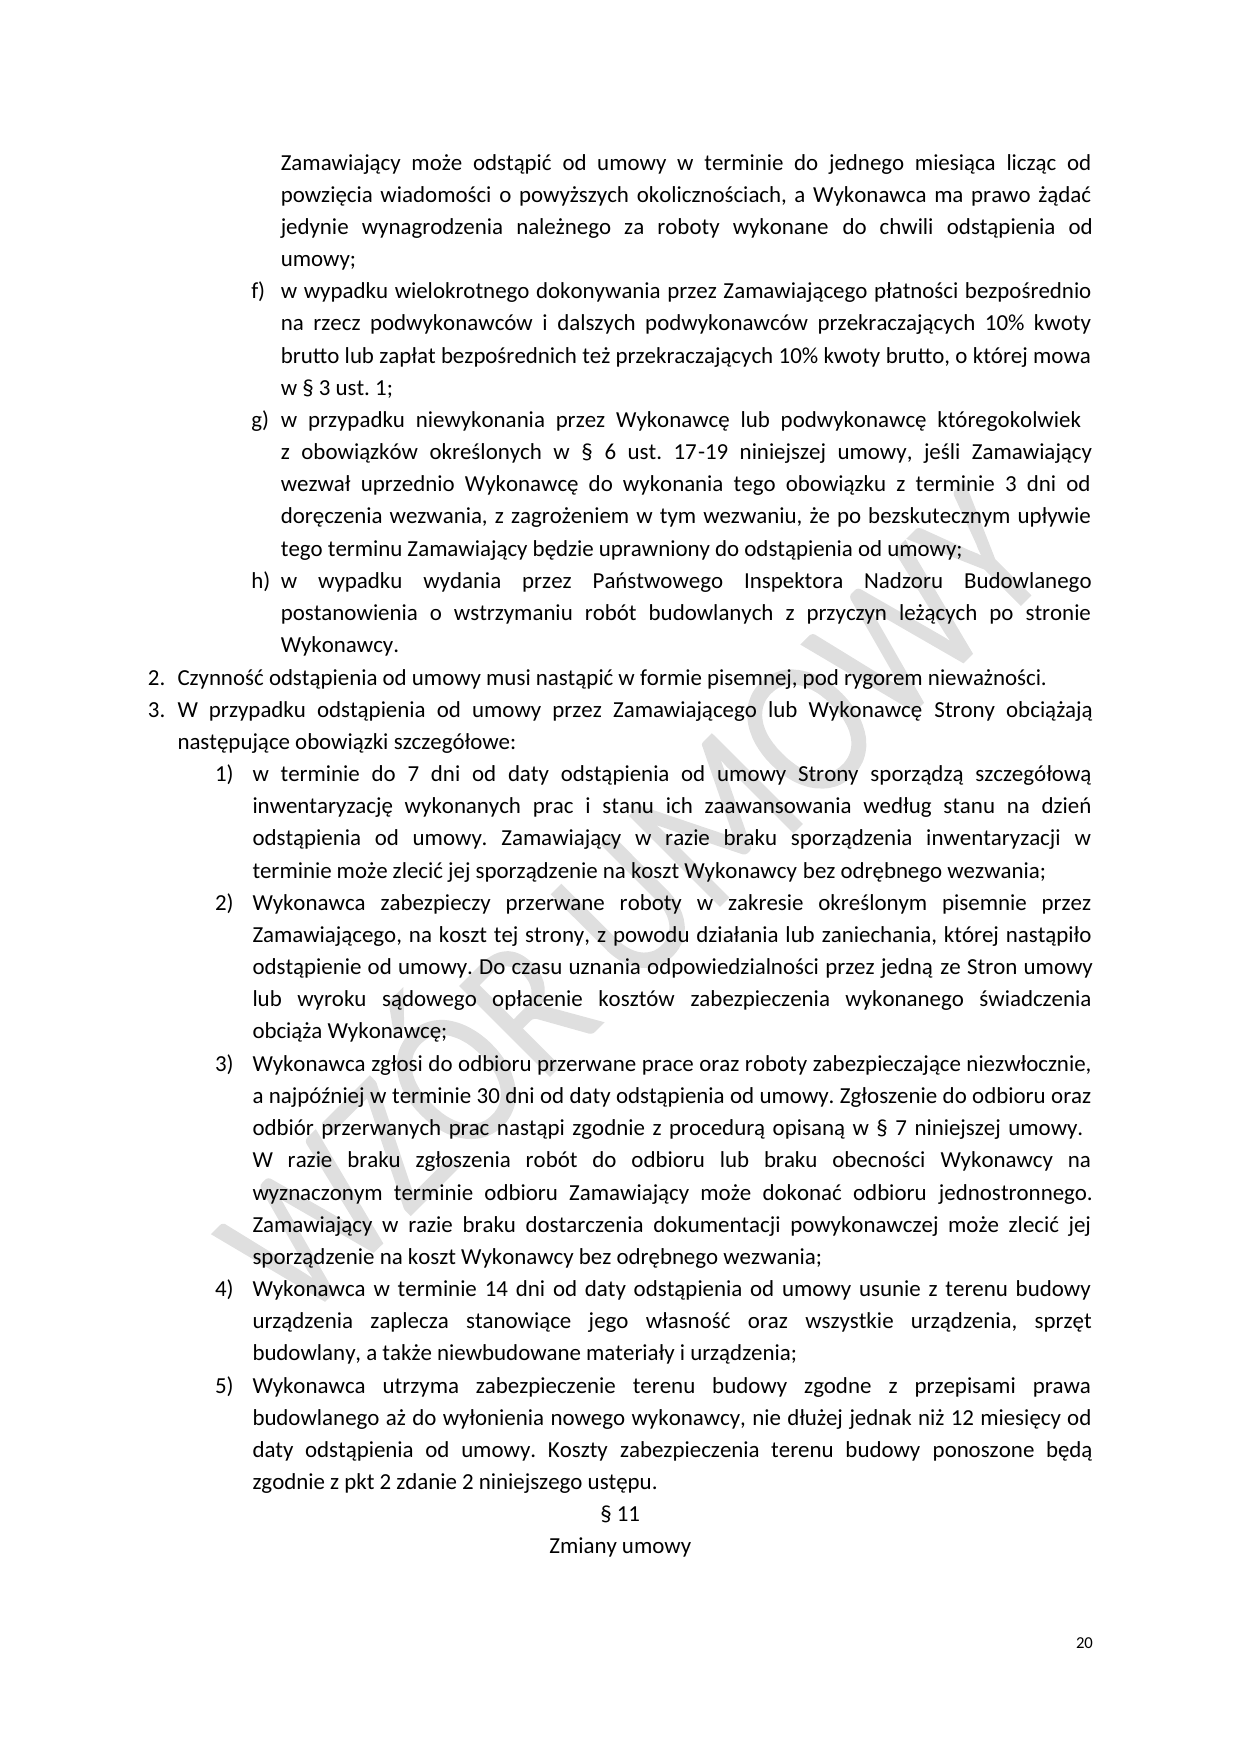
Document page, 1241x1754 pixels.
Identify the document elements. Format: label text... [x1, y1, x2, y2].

list w przypadku niewykonania przez Wykonawcę lub podwykonawcę któregokolwiek z obowiązków określonych w § 6 ust. 17-19 niniejszej umowy, jeśli Zamawiający wezwał uprzednio Wykonawcę do wykonania tego obowiązku z terminie 3 dni od doręczenia wezwania, z zagrożeniem w tym wezwaniu, że po bezskutecznym upływie tego terminu Zamawiający będzie uprawniony do odstąpienia od umowy; [251, 405, 1093, 562]
list w wypadku wydania przez Państwowego Inspektora Nadzoru Budowlanego postanowienia o wstrzymaniu robót budowlanych z przyczyn leżących po stronie Wykonawcy. [251, 566, 1093, 658]
text § 11 [148, 1499, 1093, 1527]
list Wykonawca zgłosi do odbioru przerwane prace oraz roboty zabezpieczające niezwłocznie, a najpóźniej w terminie 30 dni od daty odstąpienia od umowy. Zgłoszenie do odbioru oraz odbiór przerwanych prac nastąpi zgodnie z procedurą opisaną w § 7 niniejszej umowy. W razie braku zgłoszenia robót do odbioru lub braku obecności Wykonawcy na wyznaczonym terminie odbioru Zamawiający może dokonać odbioru jednostronnego. Zamawiający w razie braku dostarczenia dokumentacji powykonawczej może zlecić jej sporządzenie na koszt Wykonawcy bez odrębnego wezwania; [215, 1049, 1093, 1270]
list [251, 148, 1093, 272]
text Zmiany umowy [148, 1532, 1093, 1560]
list w terminie do 7 dni od daty odstąpienia od umowy Strony sporządzą szczegółową inwentaryzację wykonanych prac i stanu ich zaawansowania według stanu na dzień odstąpienia od umowy. Zamawiający w razie braku sporządzenia inwentaryzacji w terminie może zlecić jej sporządzenie na koszt Wykonawcy bez odrębnego wezwania; [215, 759, 1093, 884]
list Czynność odstąpienia od umowy musi nastąpić w formie pisemnej, pod rygorem nieważności. [148, 663, 1093, 691]
list w wypadku wielokrotnego dokonywania przez Zamawiającego płatności bezpośrednio na rzecz podwykonawców i dalszych podwykonawców przekraczających 10% kwoty brutto lub zapłat bezpośrednich też przekraczających 10% kwoty brutto, o której mowa w § 3 ust. 1; [251, 276, 1093, 401]
list W przypadku odstąpienia od umowy przez Zamawiającego lub Wykonawcę Strony obciążają następujące obowiązki szczegółowe: [148, 695, 1093, 755]
list Wykonawca utrzyma zabezpieczenie terenu budowy zgodne z przepisami prawa budowlanego aż do wyłonienia nowego wykonawcy, nie dłużej jednak niż 12 miesięcy od daty odstąpienia od umowy. Koszty zabezpieczenia terenu budowy ponoszone będą zgodnie z pkt 2 zdanie 2 niniejszego ustępu. [215, 1371, 1093, 1495]
list Wykonawca w terminie 14 dni od daty odstąpienia od umowy usunie z terenu budowy urządzenia zaplecza stanowiące jego własność oraz wszystkie urządzenia, sprzęt budowlany, a także niewbudowane materiały i urządzenia; [215, 1274, 1093, 1367]
list Wykonawca zabezpieczy przerwane roboty w zakresie określonym pisemnie przez Zamawiającego, na koszt tej strony, z powodu działania lub zaniechania, której nastąpiło odstąpienie od umowy. Do czasu uznania odpowiedzialności przez jedną ze Stron umowy lub wyroku sądowego opłacenie kosztów zabezpieczenia wykonanego świadczenia obciąża Wykonawcę; [215, 888, 1093, 1045]
